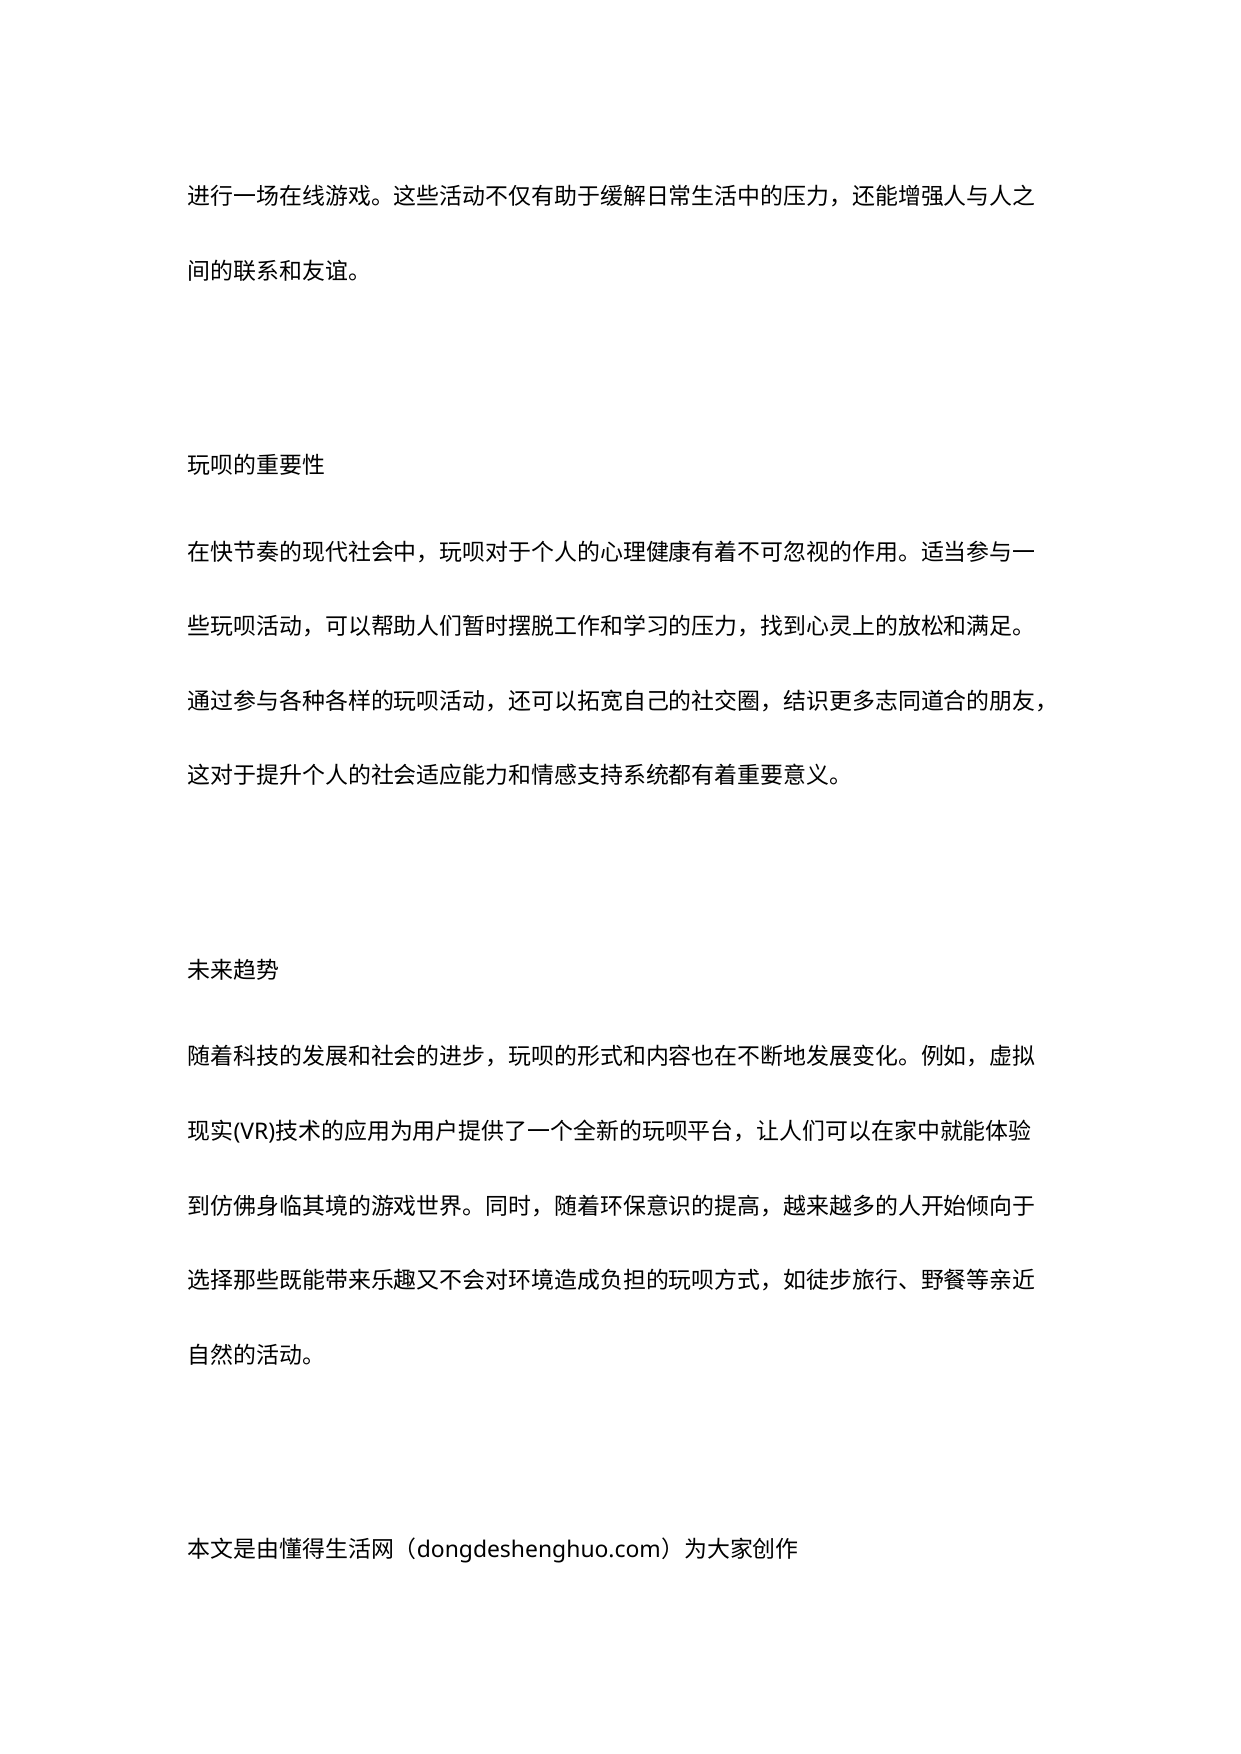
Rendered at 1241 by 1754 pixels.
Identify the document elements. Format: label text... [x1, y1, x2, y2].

text 未来趋势 [187, 936, 1053, 1001]
text 随着科技的发展和社会的进步，玩呗的形式和内容也在不断地发展变化。例如，虚拟现实(VR)技术的应用为用户提供了一个全新的玩呗平台，让人们可以在家中就能体验到仿佛身临其境的游戏世界。同时，随着环保意识的提高，越来越多的人开始倾向于选择那些既能带来乐趣又不会对环境造成负担的玩呗方式，如徒步旅行、野餐等亲近自然的活动。 [187, 1022, 1053, 1386]
text 本文是由懂得生活网（dongdeshenghuo.com）为大家创作 [187, 1515, 1053, 1580]
text 在快节奏的现代社会中，玩呗对于个人的心理健康有着不可忽视的作用。适当参与一些玩呗活动，可以帮助人们暂时摆脱工作和学习的压力，找到心灵上的放松和满足。通过参与各种各样的玩呗活动，还可以拓宽自己的社交圈，结识更多志同道合的朋友，这对于提升个人的社会适应能力和情感支持系统都有着重要意义。 [187, 517, 1053, 807]
text 玩呗的重要性 [187, 431, 1053, 496]
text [187, 162, 1053, 302]
